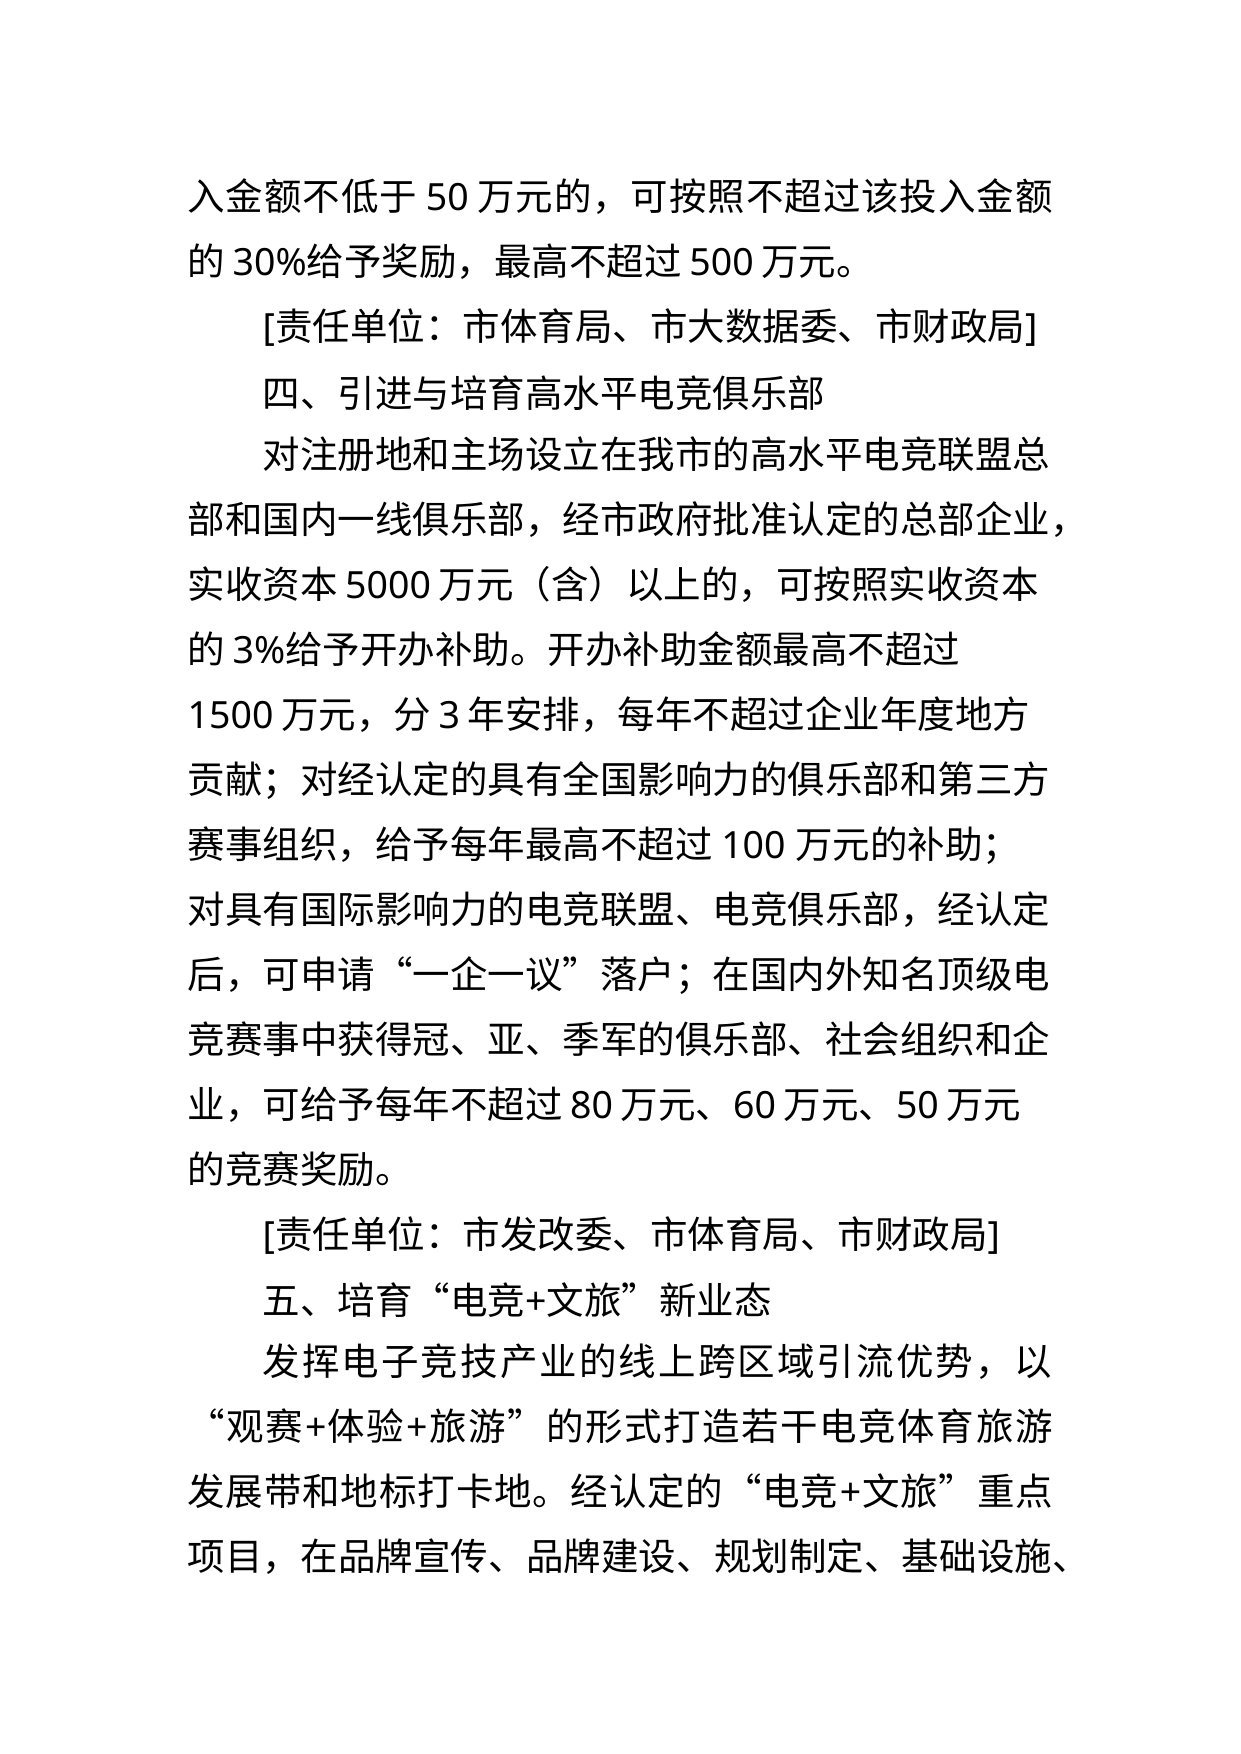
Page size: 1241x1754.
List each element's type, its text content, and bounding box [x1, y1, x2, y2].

text 四、引进与培育高水平电竞俱乐部 [187, 357, 1053, 419]
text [187, 162, 1053, 292]
text [责任单位：市发改委、市体育局、市财政局] [187, 1199, 1053, 1264]
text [187, 1327, 1053, 1587]
text 对注册地和主场设立在我市的高水平电竞联盟总部和国内一线俱乐部，经市政府批准认定的总部企业，实收资本5000万元（含）以上的，可按照实收资本的3%给予开办补助。开办补助金额最高不超过1500万元，分3年安排，每年不超过企业年度地方贡献；对经认定的具有全国影响力的俱乐部和第三方赛事组织，给予每年最高不超过 100 万元的补助；对具有国际影响力的电竞联盟、电竞俱乐部，经认定后，可申请“一企一议”落户；在国内外知名顶级电竞赛事中获得冠、亚、季军的俱乐部、社会组织和企业，可给予每年不超过80万元、60万元、50万元的竞赛奖励。 [187, 419, 1053, 1199]
text 五、培育“电竞+文旅”新业态 [187, 1264, 1053, 1327]
text [责任单位：市体育局、市大数据委、市财政局] [187, 292, 1053, 357]
